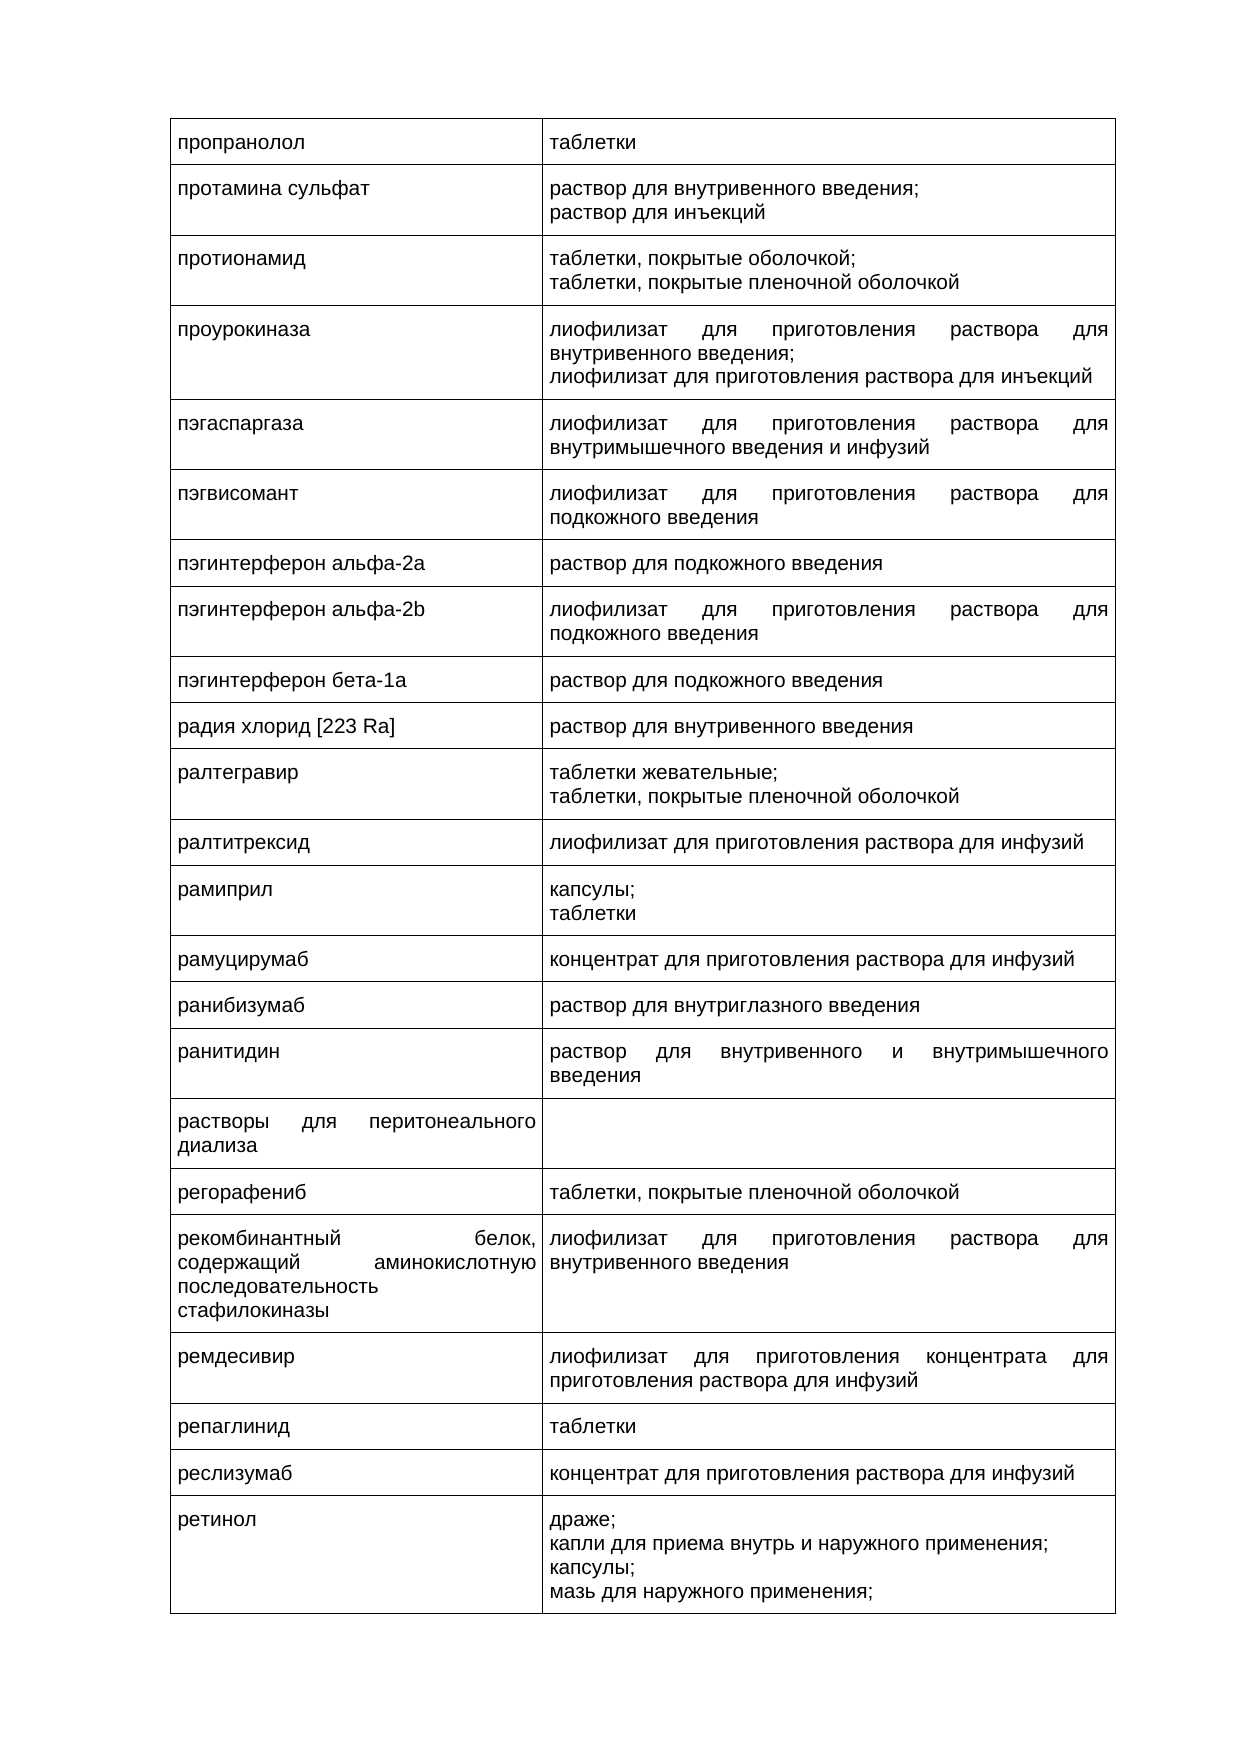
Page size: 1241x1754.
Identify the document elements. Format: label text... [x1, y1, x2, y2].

table_cell ранибизумаб [171, 982, 542, 1027]
table_cell раствор для внутривенного и внутримышечного введения [543, 1029, 1115, 1098]
table_cell рамиприл [171, 866, 542, 935]
table_cell ретинол [171, 1496, 542, 1613]
table_cell пэгинтерферон бета-1a [171, 657, 542, 702]
table_cell лиофилизат для приготовления раствора для подкожного введения [543, 587, 1115, 656]
table_cell ралтитрексид [171, 820, 542, 865]
table_cell рекомбинантный белок, содержащий аминокислотную последовательность стафилокиназы [171, 1215, 542, 1332]
table_cell раствор для подкожного введения [543, 540, 1115, 586]
table_cell лиофилизат для приготовления раствора для подкожного введения [543, 470, 1115, 539]
table_cell проурокиназа [171, 306, 542, 399]
table_cell таблетки жевательные; таблетки, покрытые пленочной оболочкой [543, 749, 1115, 818]
table_cell пэгаспаргаза [171, 400, 542, 469]
table_cell лиофилизат для приготовления раствора для внутримышечного введения и инфузий [543, 400, 1115, 469]
table_cell раствор для внутриглазного введения [543, 982, 1115, 1027]
table_cell капсулы; таблетки [543, 866, 1115, 935]
table_cell ранитидин [171, 1029, 542, 1098]
table_cell пропранолол [171, 119, 542, 164]
table_cell концентрат для приготовления раствора для инфузий [543, 936, 1115, 981]
table_cell лиофилизат для приготовления концентрата для приготовления раствора для инфузий [543, 1333, 1115, 1402]
table_cell таблетки, покрытые пленочной оболочкой [543, 1169, 1115, 1214]
table_cell регорафениб [171, 1169, 542, 1214]
table_cell лиофилизат для приготовления раствора для внутривенного введения [543, 1215, 1115, 1332]
table_cell таблетки, покрытые оболочкой; таблетки, покрытые пленочной оболочкой [543, 236, 1115, 305]
table_cell раствор для внутривенного введения; раствор для инъекций [543, 165, 1115, 234]
table_cell пэгинтерферон альфа-2b [171, 587, 542, 656]
table_cell реслизумаб [171, 1450, 542, 1495]
table_cell растворы для перитонеального диализа [171, 1099, 542, 1168]
table_cell концентрат для приготовления раствора для инфузий [543, 1450, 1115, 1495]
table_cell таблетки [543, 1404, 1115, 1449]
table_cell [543, 1099, 1115, 1168]
table_cell раствор для подкожного введения [543, 657, 1115, 702]
table_cell рамуцирумаб [171, 936, 542, 981]
table_cell раствор для внутривенного введения [543, 703, 1115, 748]
table_cell протионамид [171, 236, 542, 305]
table_cell пэгинтерферон альфа-2a [171, 540, 542, 586]
table_cell пэгвисомант [171, 470, 542, 539]
table_cell лиофилизат для приготовления раствора для инфузий [543, 820, 1115, 865]
table_cell репаглинид [171, 1404, 542, 1449]
table_cell протамина сульфат [171, 165, 542, 234]
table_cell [543, 1496, 1115, 1613]
table_cell лиофилизат для приготовления раствора для внутривенного введения; лиофилизат для приготовления раствора для инъекций [543, 306, 1115, 399]
table_cell радия хлорид [223 Ra] [171, 703, 542, 748]
table_cell таблетки [543, 119, 1115, 164]
table_cell ралтегравир [171, 749, 542, 818]
table_cell ремдесивир [171, 1333, 542, 1402]
